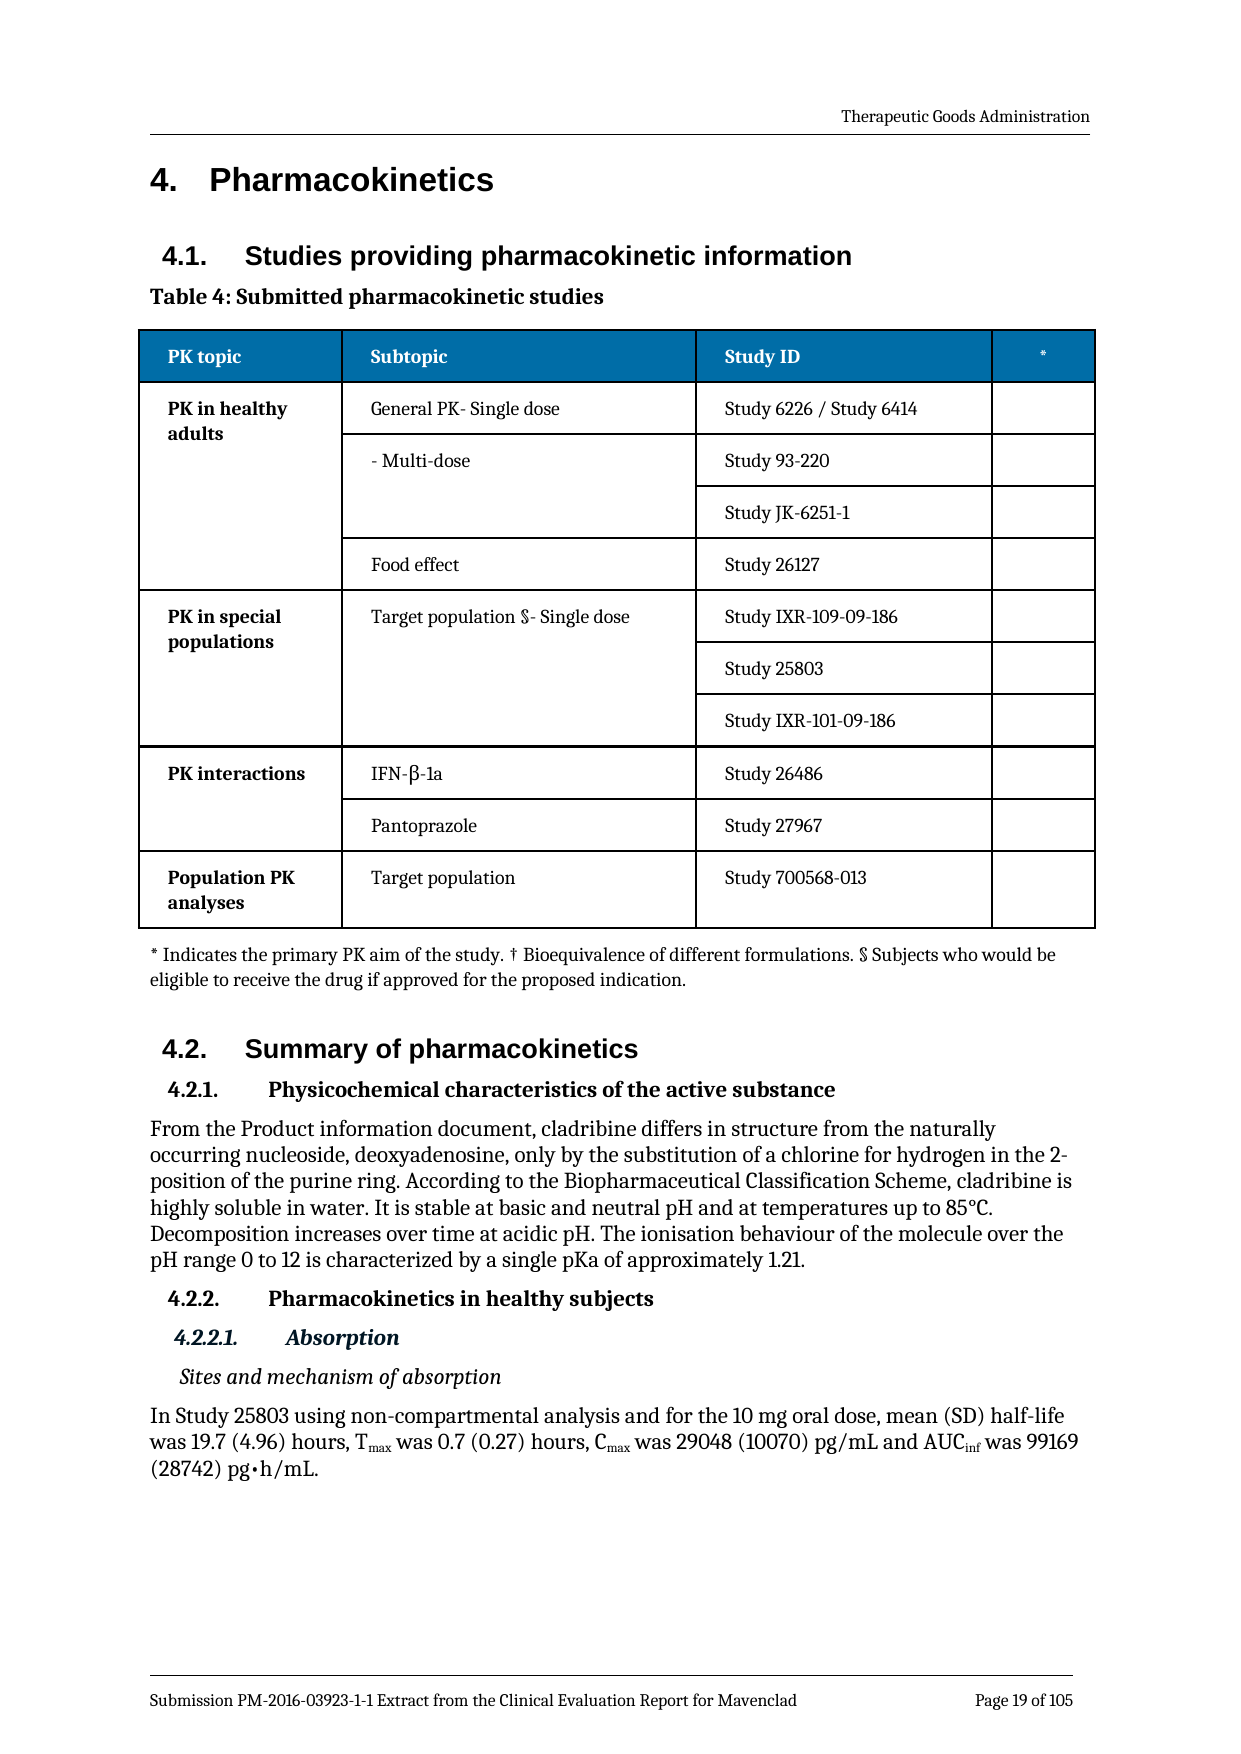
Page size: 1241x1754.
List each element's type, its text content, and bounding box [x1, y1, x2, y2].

table_cell Study 26486 [697, 748, 991, 797]
table_cell [993, 435, 1094, 485]
table_cell [993, 748, 1094, 797]
table_cell [993, 591, 1094, 641]
table_cell Study 25803 [697, 643, 991, 693]
table_cell [993, 539, 1094, 589]
table_cell Study 6226 / Study 6414 [697, 383, 991, 433]
table_cell [993, 852, 1094, 927]
table_header * [993, 331, 1094, 381]
subtitle Pharmacokinetics in healthy subjects [168, 1286, 1090, 1312]
text In Study 25803 using non-compartmental analysis and for the 10 mg oral dose, mean (SD) half-life was 19.7 (4.96) hours, Tmax was 0.7 (0.27) hours, Cmax was 29048 (10070) pg/mL and AUCinf was 99169 (28742) pg•h/mL. [150, 1403, 1090, 1482]
table_cell PK in special populations [140, 591, 341, 745]
table_cell Target population §- Single dose [343, 591, 695, 745]
table_cell Study IXR-101-09-186 [697, 695, 991, 745]
table_cell Food effect [343, 539, 695, 589]
table_cell Study 700568-013 [697, 852, 991, 927]
table_cell Target population [343, 852, 695, 927]
table_header Study ID [697, 331, 991, 381]
table_cell Study 27967 [697, 800, 991, 849]
table_cell Study JK-6251-1 [697, 487, 991, 537]
title Table 4: Submitted pharmacokinetic studies [150, 283, 1090, 310]
table_header Subtopic [343, 331, 695, 381]
subtitle Studies providing pharmacokinetic information [162, 240, 1090, 271]
table_cell [993, 487, 1094, 537]
text From the Product information document, cladribine differs in structure from the naturally occurring nucleoside, deoxyadenosine, only by the substitution of a chlorine for hydrogen in the 2-position of the purine ring. According to the Biopharmaceutical Classification Scheme, cladribine is highly soluble in water. It is stable at basic and neutral pH and at temperatures up to 85°C. Decomposition increases over time at acidic pH. The ionisation behaviour of the molecule over the pH range 0 to 12 is characterized by a single pKa of approximately 1.21. [150, 1115, 1090, 1273]
table_cell IFN-β-1a [343, 748, 695, 797]
table_cell PK in healthy adults [140, 383, 341, 589]
table_cell [993, 383, 1094, 433]
table_cell Study IXR-109-09-186 [697, 591, 991, 641]
subtitle Pharmacokinetics [150, 160, 1090, 198]
table_cell [993, 800, 1094, 849]
table_cell [993, 643, 1094, 693]
subtitle Physicochemical characteristics of the active substance [168, 1077, 1090, 1103]
subtitle Sites and mechanism of absorption [179, 1364, 1090, 1390]
text * Indicates the primary PK aim of the study. † Bioequivalence of different formulations. § Subjects who would be eligible to receive the drug if approved for the proposed indication. [150, 941, 1090, 991]
table_header PK topic [140, 331, 341, 381]
subtitle Absorption [174, 1325, 1090, 1351]
table_cell [993, 695, 1094, 745]
table_cell General PK- Single dose [343, 383, 695, 433]
table_cell PK interactions [140, 748, 341, 849]
table_cell Study 93-220 [697, 435, 991, 485]
table_cell Study 26127 [697, 539, 991, 589]
table_cell - Multi-dose [343, 435, 695, 537]
table_cell Population PK analyses [140, 852, 341, 927]
subtitle Summary of pharmacokinetics [162, 1033, 1090, 1064]
table_cell Pantoprazole [343, 800, 695, 849]
